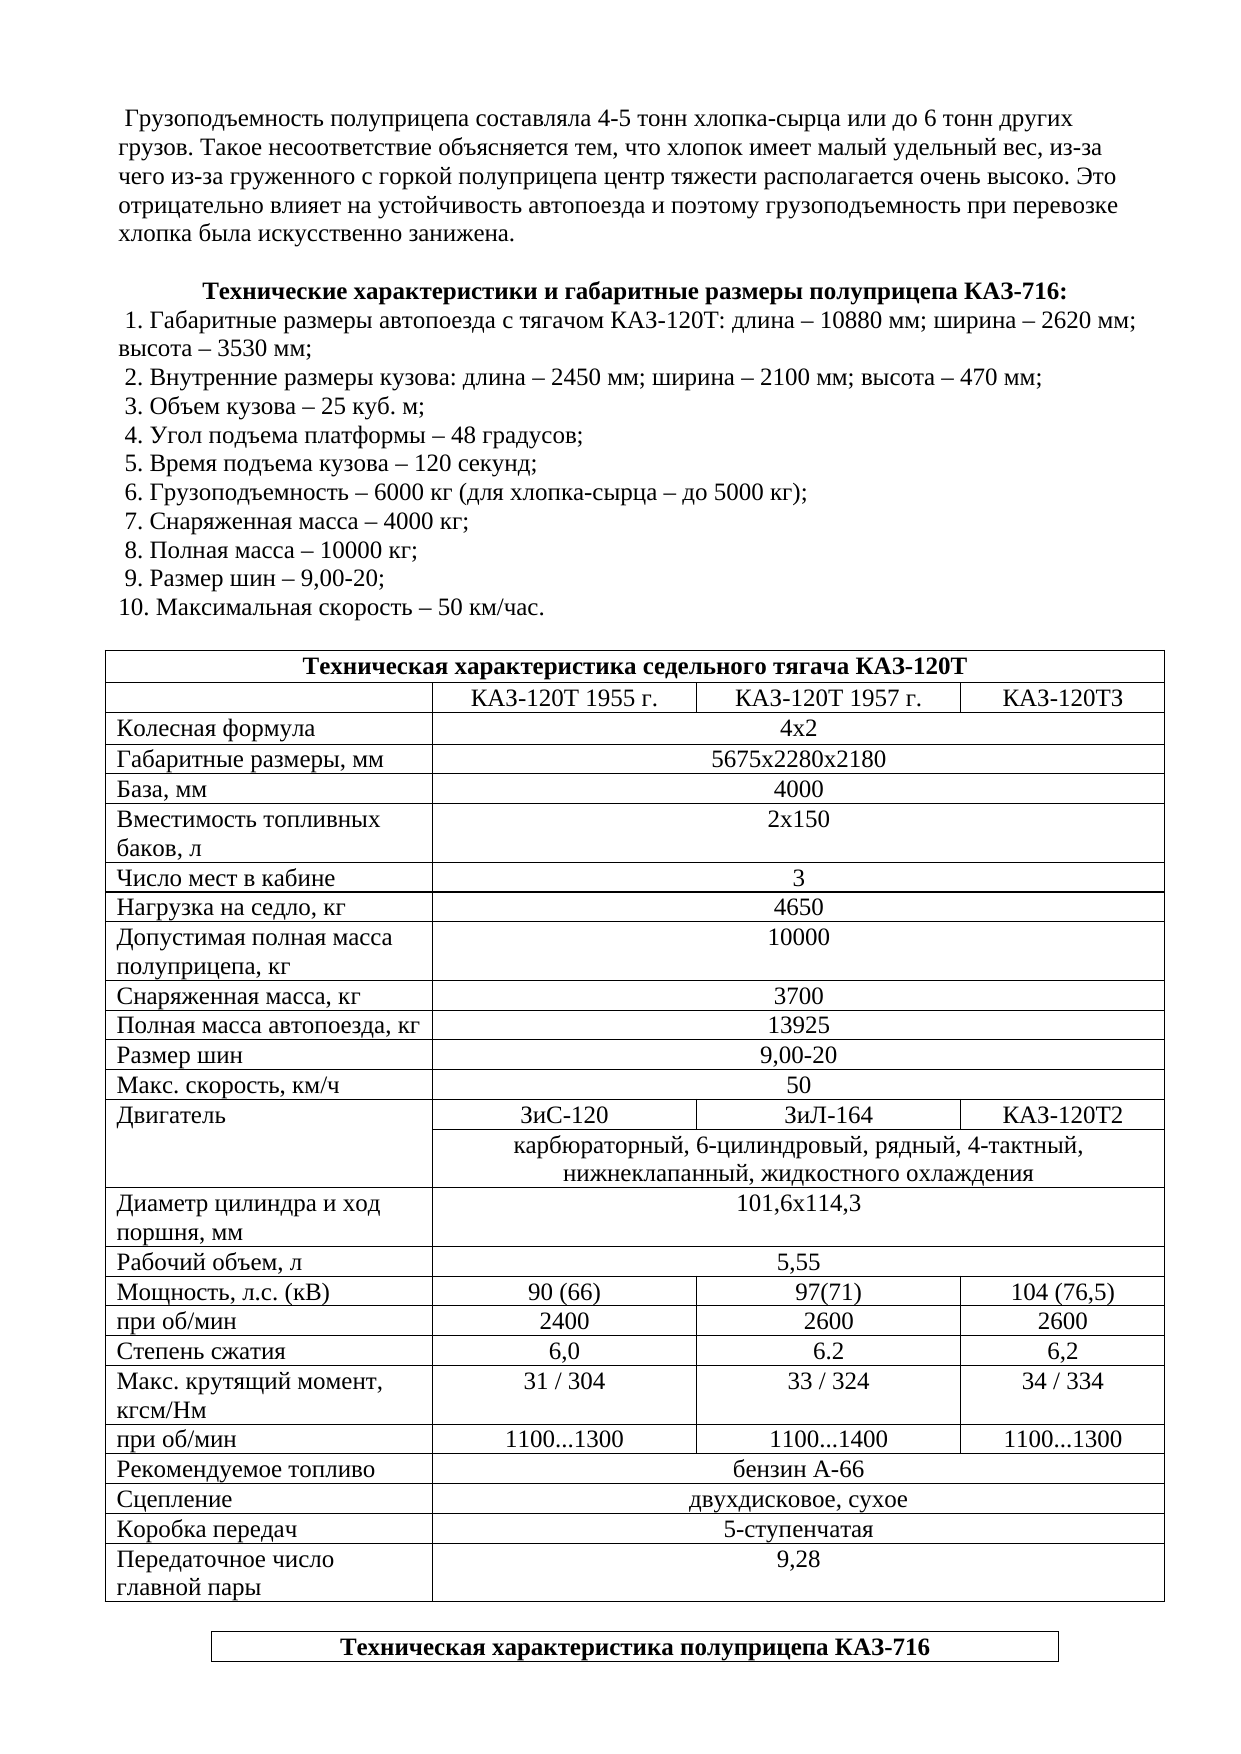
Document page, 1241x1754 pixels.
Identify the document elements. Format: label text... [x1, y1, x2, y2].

text 3. Объем кузова – 25 куб. м; [118, 391, 1152, 420]
table_cell [106, 683, 432, 712]
table_cell 9,00-20 [433, 1040, 1164, 1069]
table_cell 2600 [961, 1306, 1164, 1335]
table_cell 5-ступенчатая [433, 1514, 1164, 1543]
table_cell КАЗ-120Т 1955 г. [433, 683, 696, 712]
table_cell Макс. скорость, км/ч [106, 1070, 432, 1099]
table_cell Допустимая полная масса полуприцепа, кг [106, 922, 432, 980]
table_cell ЗиС-120 [433, 1100, 696, 1129]
text 6. Грузоподъемность – 6000 кг (для хлопка-сырца – до 5000 кг); [118, 477, 1152, 506]
text 9. Размер шин – 9,00-20; [118, 563, 1152, 592]
table_cell 9,28 [433, 1544, 1164, 1601]
table_cell Двигатель [106, 1100, 432, 1187]
table_cell карбюраторный, 6-цилиндровый, рядный, 4-тактный, нижнеклапанный, жидкостного охлаждения [433, 1130, 1164, 1187]
text 4. Угол подъема платформы – 48 градусов; [118, 420, 1152, 448]
table_cell 3 [433, 863, 1164, 891]
text 1. Габаритные размеры автопоезда с тягачом КАЗ-120Т: длина – 10880 мм; ширина – 2620 мм; высота – 3530 мм; [118, 305, 1152, 362]
table_cell Мощность, л.с. (кВ) [106, 1277, 432, 1305]
table_cell Полная масса автопоезда, кг [106, 1011, 432, 1039]
table_cell 6,2 [961, 1336, 1164, 1365]
table_cell Макс. крутящий момент, кгсм/Нм [106, 1366, 432, 1423]
table_cell Рекомендуемое топливо [106, 1454, 432, 1483]
table_cell КАЗ-120ТЗ [961, 683, 1164, 712]
table_cell ЗиЛ-164 [697, 1100, 960, 1129]
table_cell двухдисковое, сухое [433, 1484, 1164, 1513]
table_cell 34 / 334 [961, 1366, 1164, 1423]
table_cell 3700 [433, 981, 1164, 1009]
table_cell Степень сжатия [106, 1336, 432, 1365]
table_cell Колесная формула [106, 713, 432, 743]
text 8. Полная масса – 10000 кг; [118, 535, 1152, 563]
table_header Техническая характеристика седельного тягача КАЗ-120Т [106, 651, 1164, 682]
table_cell Передаточное число главной пары [106, 1544, 432, 1601]
table_cell 1100...1300 [433, 1425, 696, 1453]
table_cell Коробка передач [106, 1514, 432, 1543]
table_cell при об/мин [106, 1425, 432, 1453]
text Технические характеристики и габаритные размеры полуприцепа КАЗ-716: [118, 276, 1152, 305]
table_cell Размер шин [106, 1040, 432, 1069]
table_cell База, мм [106, 774, 432, 803]
table_cell Диаметр цилиндра и ход поршня, мм [106, 1188, 432, 1246]
table_cell 2x150 [433, 804, 1164, 862]
table_cell при об/мин [106, 1306, 432, 1335]
table_cell 4x2 [433, 713, 1164, 743]
text Грузоподъемность полуприцепа составляла 4-5 тонн хлопка-сырца или до 6 тонн других грузов. Такое несоответствие объясняется тем, что хлопок имеет малый удельный вес, из-за чего из-за груженного с горкой полуприцепа центр тяжести располагается очень высоко. Это отрицательно влияет на устойчивость автопоезда и поэтому грузоподъемность при перевозке хлопка была искусственно занижена. [118, 103, 1152, 247]
table_cell 90 (66) [433, 1277, 696, 1305]
table_cell 1100...1300 [961, 1425, 1164, 1453]
table_cell 2600 [697, 1306, 960, 1335]
table_cell КАЗ-120Т2 [961, 1100, 1164, 1129]
table_cell Вместимость топливных баков, л [106, 804, 432, 862]
text 10. Максимальная скорость – 50 км/час. [118, 592, 1152, 621]
table_cell 4000 [433, 774, 1164, 803]
table_cell 50 [433, 1070, 1164, 1099]
text 7. Снаряженная масса – 4000 кг; [118, 506, 1152, 535]
table_cell Сцепление [106, 1484, 432, 1513]
table_cell Габаритные размеры, мм [106, 745, 432, 773]
table_cell 5,55 [433, 1247, 1164, 1276]
table_cell 5675x2280x2180 [433, 745, 1164, 773]
table_cell Нагрузка на седло, кг [106, 893, 432, 921]
table_cell 6.2 [697, 1336, 960, 1365]
table_cell 6,0 [433, 1336, 696, 1365]
table_cell 13925 [433, 1011, 1164, 1039]
table_cell 33 / 324 [697, 1366, 960, 1423]
table_cell 101,6x114,3 [433, 1188, 1164, 1246]
table_cell Рабочий объем, л [106, 1247, 432, 1276]
text 5. Время подъема кузова – 120 секунд; [118, 448, 1152, 477]
table_cell 4650 [433, 893, 1164, 921]
table_cell 31 / 304 [433, 1366, 696, 1423]
table_cell 2400 [433, 1306, 696, 1335]
table_cell 104 (76,5) [961, 1277, 1164, 1305]
table_cell бензин А-66 [433, 1454, 1164, 1483]
table_cell КАЗ-120Т 1957 г. [697, 683, 960, 712]
table_cell Снаряженная масса, кг [106, 981, 432, 1009]
table_header Техническая характеристика полуприцепа КАЗ-716 [212, 1632, 1058, 1661]
text 2. Внутренние размеры кузова: длина – 2450 мм; ширина – 2100 мм; высота – 470 мм; [118, 362, 1152, 391]
table_cell 97(71) [697, 1277, 960, 1305]
table_cell Число мест в кабине [106, 863, 432, 891]
table_cell 1100...1400 [697, 1425, 960, 1453]
table_cell 10000 [433, 922, 1164, 980]
